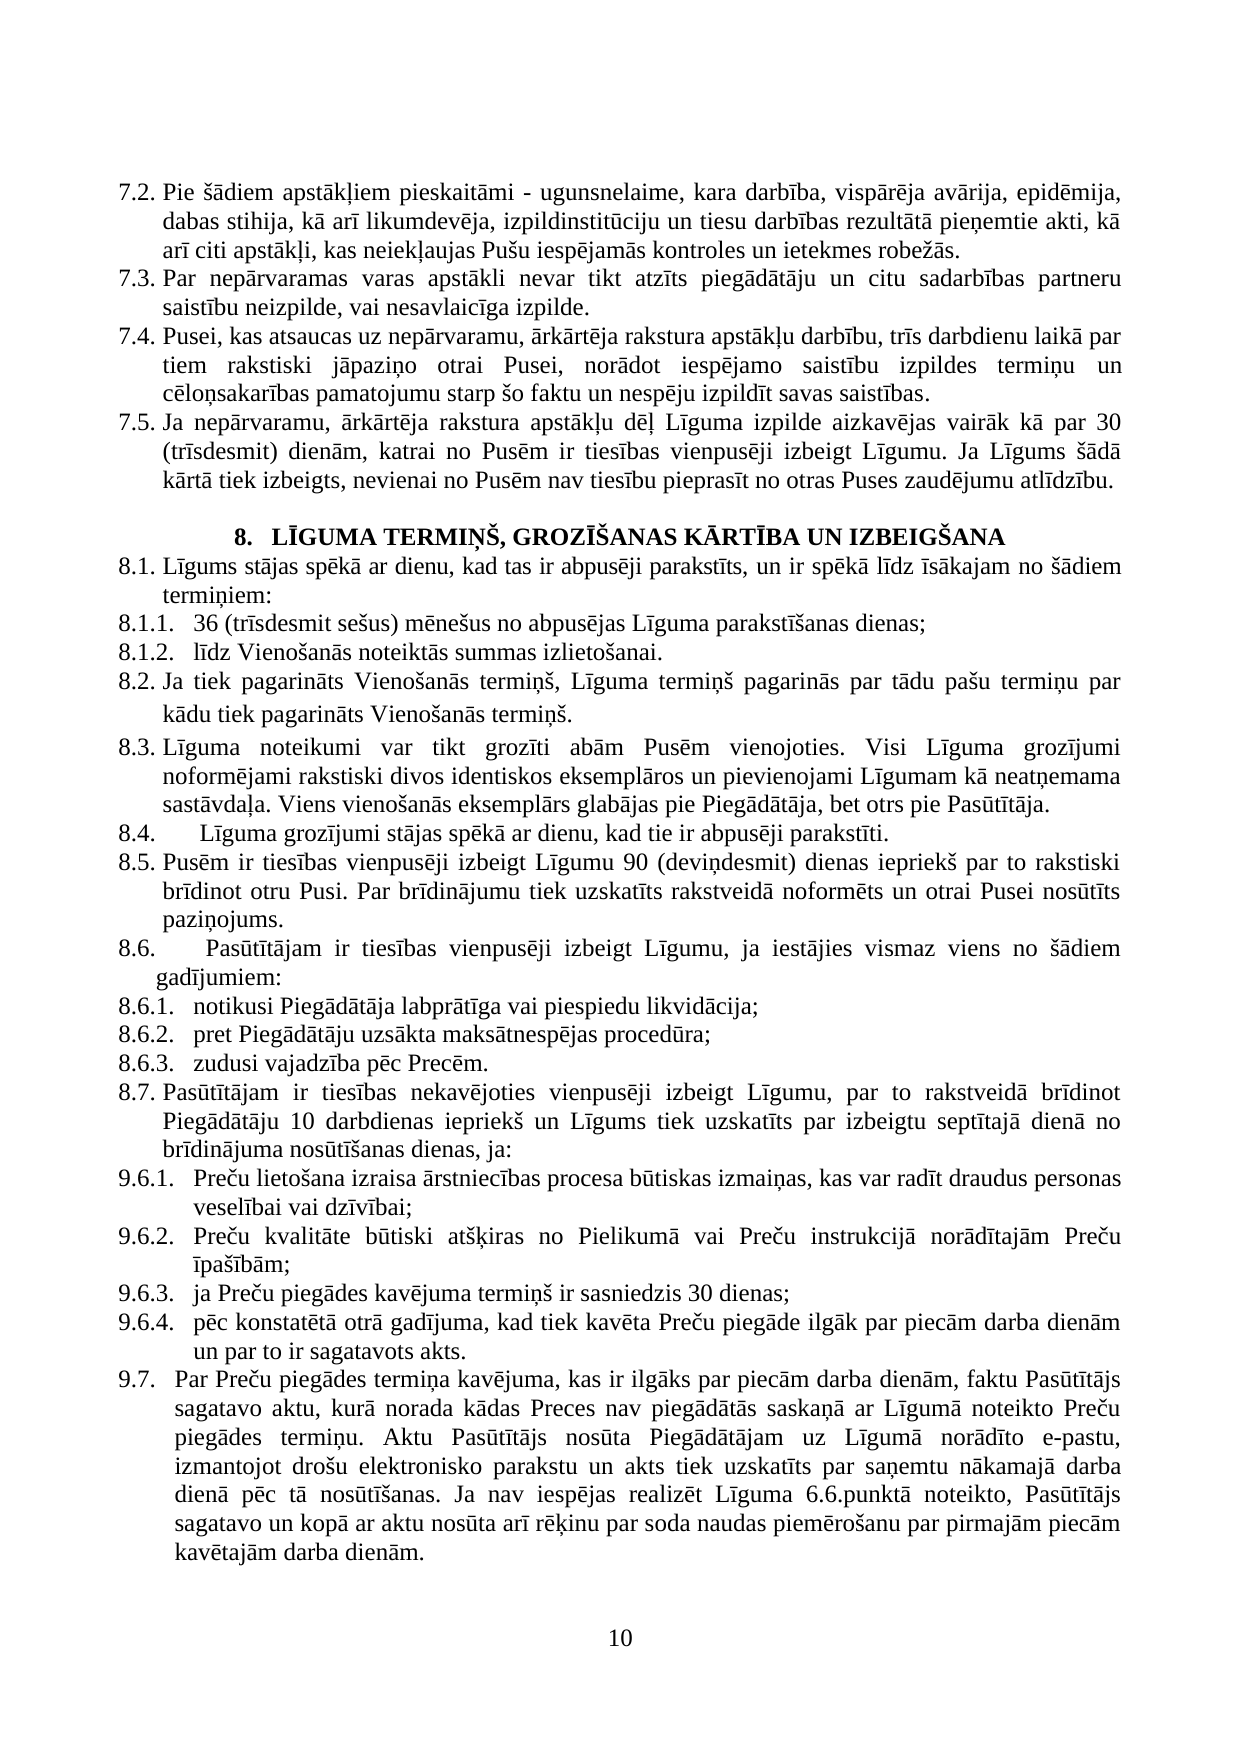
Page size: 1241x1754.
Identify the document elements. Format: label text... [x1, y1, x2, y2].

list līdz Vienošanās noteiktās summas izlietošanai. [118, 637, 1122, 666]
list 36 (trīsdesmit sešus) mēnešus no abpusējas Līguma parakstīšanas dienas; [118, 608, 1122, 637]
list Preču kvalitāte būtiski atšķiras no Pielikumā vai Preču instrukcijā norādītajām Preču īpašībām; [118, 1221, 1122, 1278]
list Pasūtītājam ir tiesības vienpusēji izbeigt Līgumu, ja iestājies vismaz viens no šādiem gadījumiem: [118, 933, 1122, 991]
list pret Piegādātāju uzsākta maksātnespējas procedūra; [118, 1019, 1122, 1048]
list Preču lietošana izraisa ārstniecības procesa būtiskas izmaiņas, kas var radīt draudus personas veselībai vai dzīvībai; [118, 1163, 1122, 1221]
list LĪGUMA TERMIŅŠ, GROZĪŠANAS KĀRTĪBA UN IZBEIGŠANA [118, 522, 1122, 551]
list Pusēm ir tiesības vienpusēji izbeigt Līgumu 90 (deviņdesmit) dienas iepriekš par to rakstiski brīdinot otru Pusi. Par brīdinājumu tiek uzskatīts rakstveidā noformēts un otrai Pusei nosūtīts paziņojums. [118, 847, 1122, 933]
list Par nepārvaramas varas apstākli nevar tikt atzīts piegādātāju un citu sadarbības partneru saistību neizpilde, vai nesavlaicīga izpilde. [118, 263, 1122, 321]
list Pusei, kas atsaucas uz nepārvaramu, ārkārtēja rakstura apstākļu darbību, trīs darbdienu laikā par tiem rakstiski jāpaziņo otrai Pusei, norādot iespējamo saistību izpildes termiņu un cēloņsakarības pamatojumu starp šo faktu un nespēju izpildīt savas saistības. [118, 321, 1122, 407]
list Ja tiek pagarināts Vienošanās termiņš, Līguma termiņš pagarinās par tādu pašu termiņu par kādu tiek pagarināts Vienošanās termiņš. [118, 666, 1122, 728]
list Līgums stājas spēkā ar dienu, kad tas ir abpusēji parakstīts, un ir spēkā līdz īsākajam no šādiem termiņiem: [118, 551, 1122, 608]
list Līguma noteikumi var tikt grozīti abām Pusēm vienojoties. Visi Līguma grozījumi noformējami rakstiski divos identiskos eksemplāros un pievienojami Līgumam kā neatņemama sastāvdaļa. Viens vienošanās eksemplārs glabājas pie Piegādātāja, bet otrs pie Pasūtītāja. [118, 732, 1122, 818]
list Par Preču piegādes termiņa kavējuma, kas ir ilgāks par piecām darba dienām, faktu Pasūtītājs sagatavo aktu, kurā norada kādas Preces nav piegādātās saskaņā ar Līgumā noteikto Preču piegādes termiņu. Aktu Pasūtītājs nosūta Piegādātājam uz Līgumā norādīto e-pastu, izmantojot drošu elektronisko parakstu un akts tiek uzskatīts par saņemtu nākamajā darba dienā pēc tā nosūtīšanas. Ja nav iespējas realizēt Līguma 6.6.punktā noteikto, Pasūtītājs sagatavo un kopā ar aktu nosūta arī rēķinu par soda naudas piemērošanu par pirmajām piecām kavētajām darba dienām. [118, 1364, 1122, 1566]
list ja Preču piegādes kavējuma termiņš ir sasniedzis 30 dienas; [118, 1278, 1122, 1307]
list Pie šādiem apstākļiem pieskaitāmi - ugunsnelaime, kara darbība, vispārēja avārija, epidēmija, dabas stihija, kā arī likumdevēja, izpildinstitūciju un tiesu darbības rezultātā pieņemtie akti, kā arī citi apstākļi, kas neiekļaujas Pušu iespējamās kontroles un ietekmes robežās. [118, 177, 1122, 263]
list zudusi vajadzība pēc Precēm. [118, 1048, 1122, 1077]
list pēc konstatētā otrā gadījuma, kad tiek kavēta Preču piegāde ilgāk par piecām darba dienām un par to ir sagatavots akts. [118, 1307, 1122, 1364]
list notikusi Piegādātāja labprātīga vai piespiedu likvidācija; [118, 991, 1122, 1019]
list Līguma grozījumi stājas spēkā ar dienu, kad tie ir abpusēji parakstīti. [118, 818, 1122, 847]
list Ja nepārvaramu, ārkārtēja rakstura apstākļu dēļ Līguma izpilde aizkavējas vairāk kā par 30 (trīsdesmit) dienām, katrai no Pusēm ir tiesības vienpusēji izbeigt Līgumu. Ja Līgums šādā kārtā tiek izbeigts, nevienai no Pusēm nav tiesību pieprasīt no otras Puses zaudējumu atlīdzību. [118, 407, 1122, 493]
list Pasūtītājam ir tiesības nekavējoties vienpusēji izbeigt Līgumu, par to rakstveidā brīdinot Piegādātāju 10 darbdienas iepriekš un Līgums tiek uzskatīts par izbeigtu septītajā dienā no brīdinājuma nosūtīšanas dienas, ja: [118, 1077, 1122, 1163]
